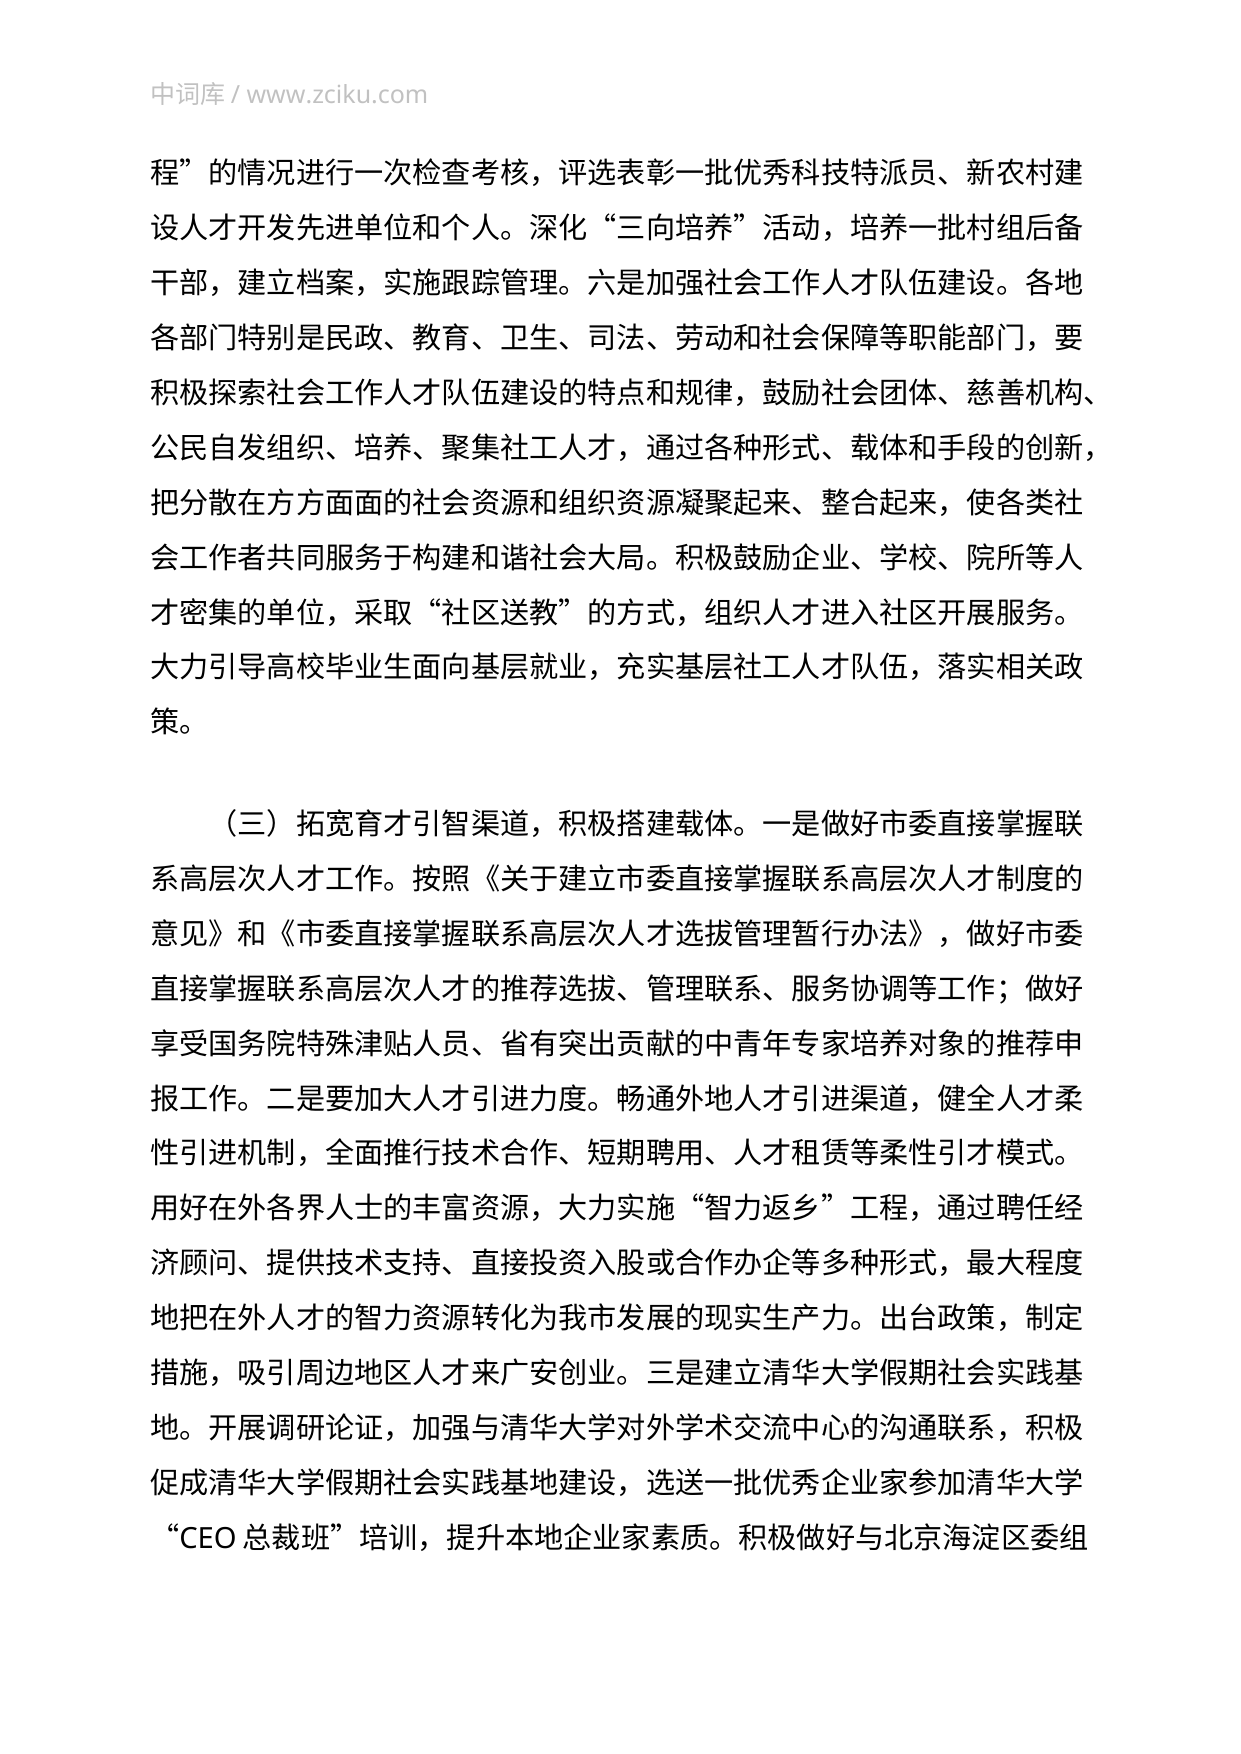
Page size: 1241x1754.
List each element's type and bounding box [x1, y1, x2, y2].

text [150, 801, 1090, 1557]
text [150, 150, 1090, 741]
